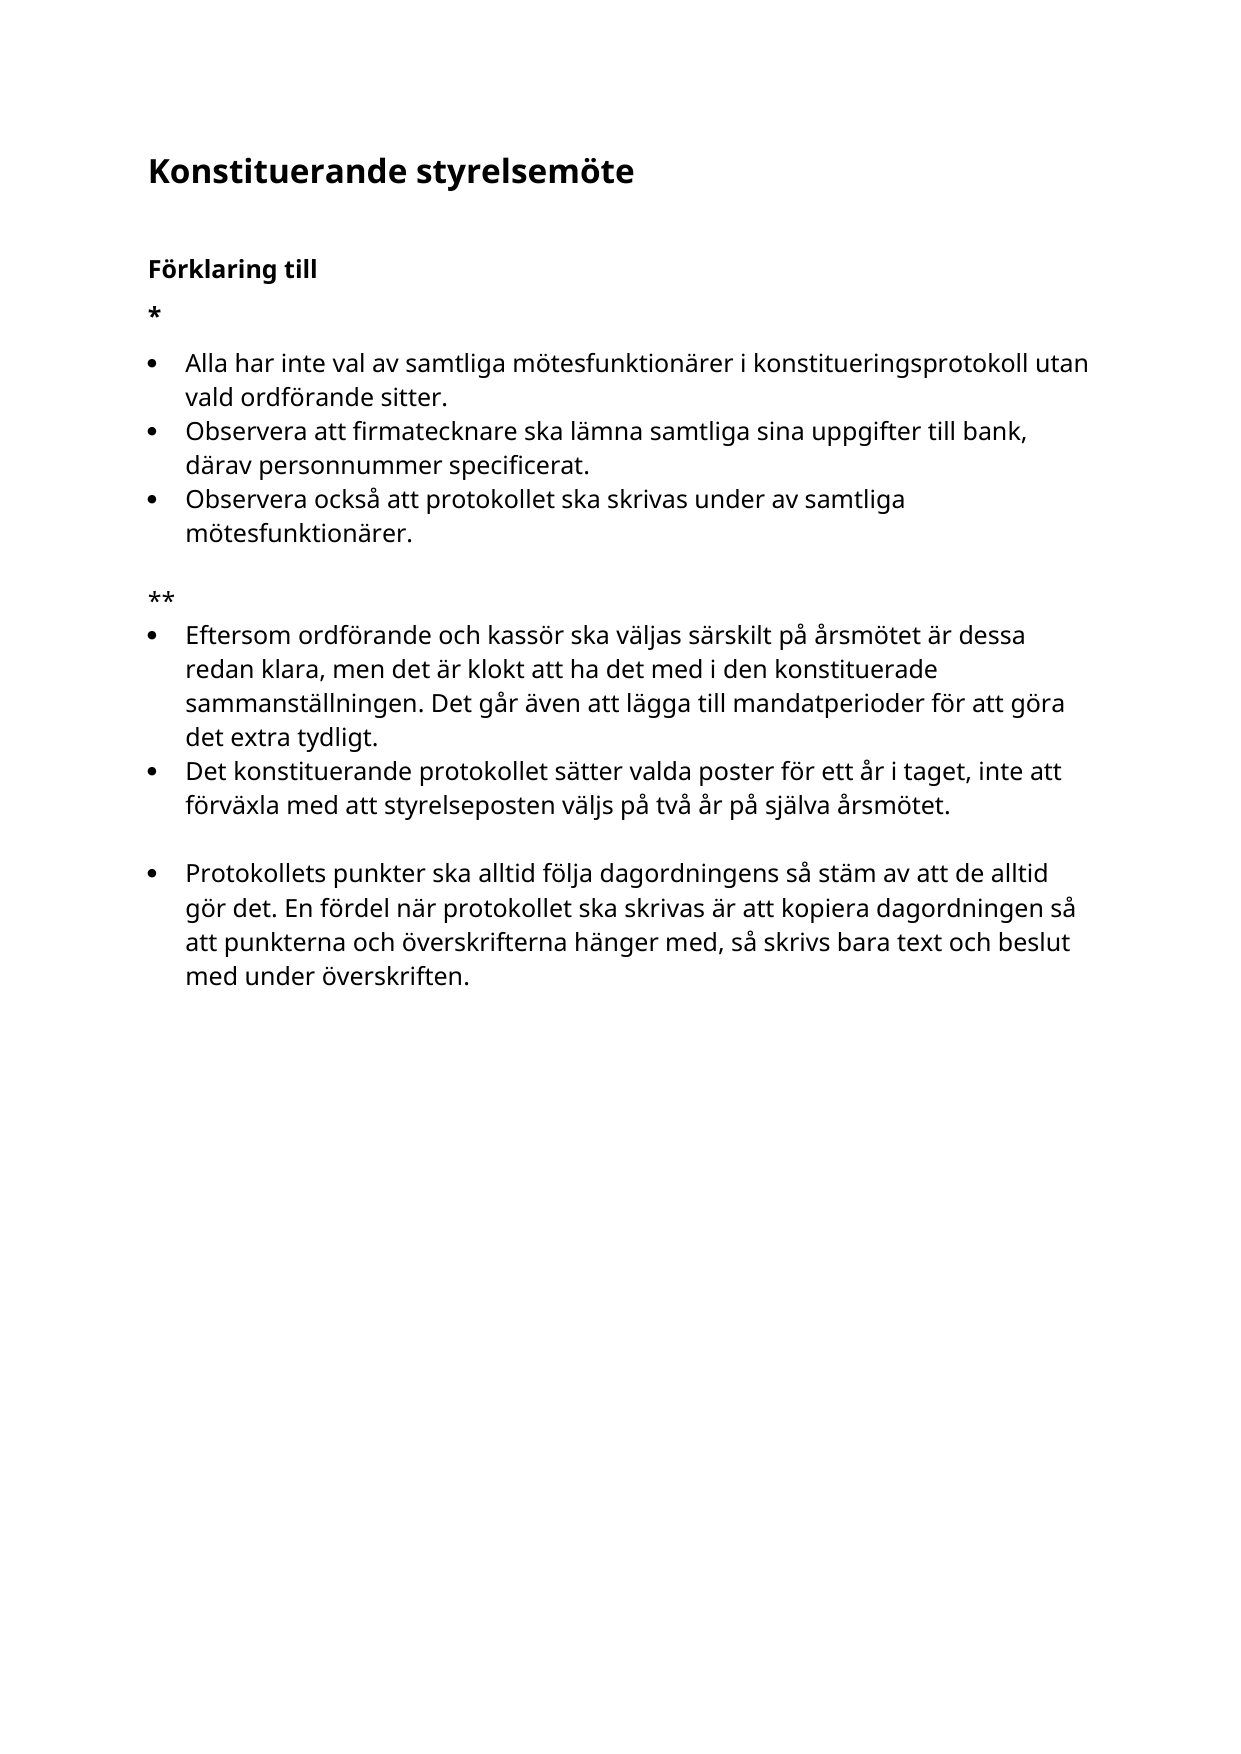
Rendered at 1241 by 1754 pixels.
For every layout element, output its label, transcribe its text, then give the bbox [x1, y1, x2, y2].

list ** [148, 584, 1093, 618]
text Konstituerande styrelsemöte [148, 148, 1093, 193]
list Observera också att protokollet ska skrivas under av samtliga mötesfunktionärer. [148, 481, 1093, 549]
text * [148, 299, 1093, 333]
list Eftersom ordförande och kassör ska väljas särskilt på årsmötet är dessa redan klara, men det är klokt att ha det med i den konstituerade sammanställningen. Det går även att lägga till mandatperioder för att göra det extra tydligt. [148, 618, 1093, 754]
list Protokollets punkter ska alltid följa dagordningens så stäm av att de alltid gör det. En fördel när protokollet ska skrivas är att kopiera dagordningen så att punkterna och överskrifterna hänger med, så skrivs bara text och beslut med under överskriften. [148, 856, 1093, 992]
list Det konstituerande protokollet sätter valda poster för ett år i taget, inte att förväxla med att styrelseposten väljs på två år på själva årsmötet. [148, 754, 1093, 822]
list Observera att firmatecknare ska lämna samtliga sina uppgifter till bank, därav personnummer specificerat. [148, 413, 1093, 481]
list Alla har inte val av samtliga mötesfunktionärer i konstitueringsprotokoll utan vald ordförande sitter. [148, 345, 1093, 413]
text Förklaring till [148, 252, 1093, 286]
